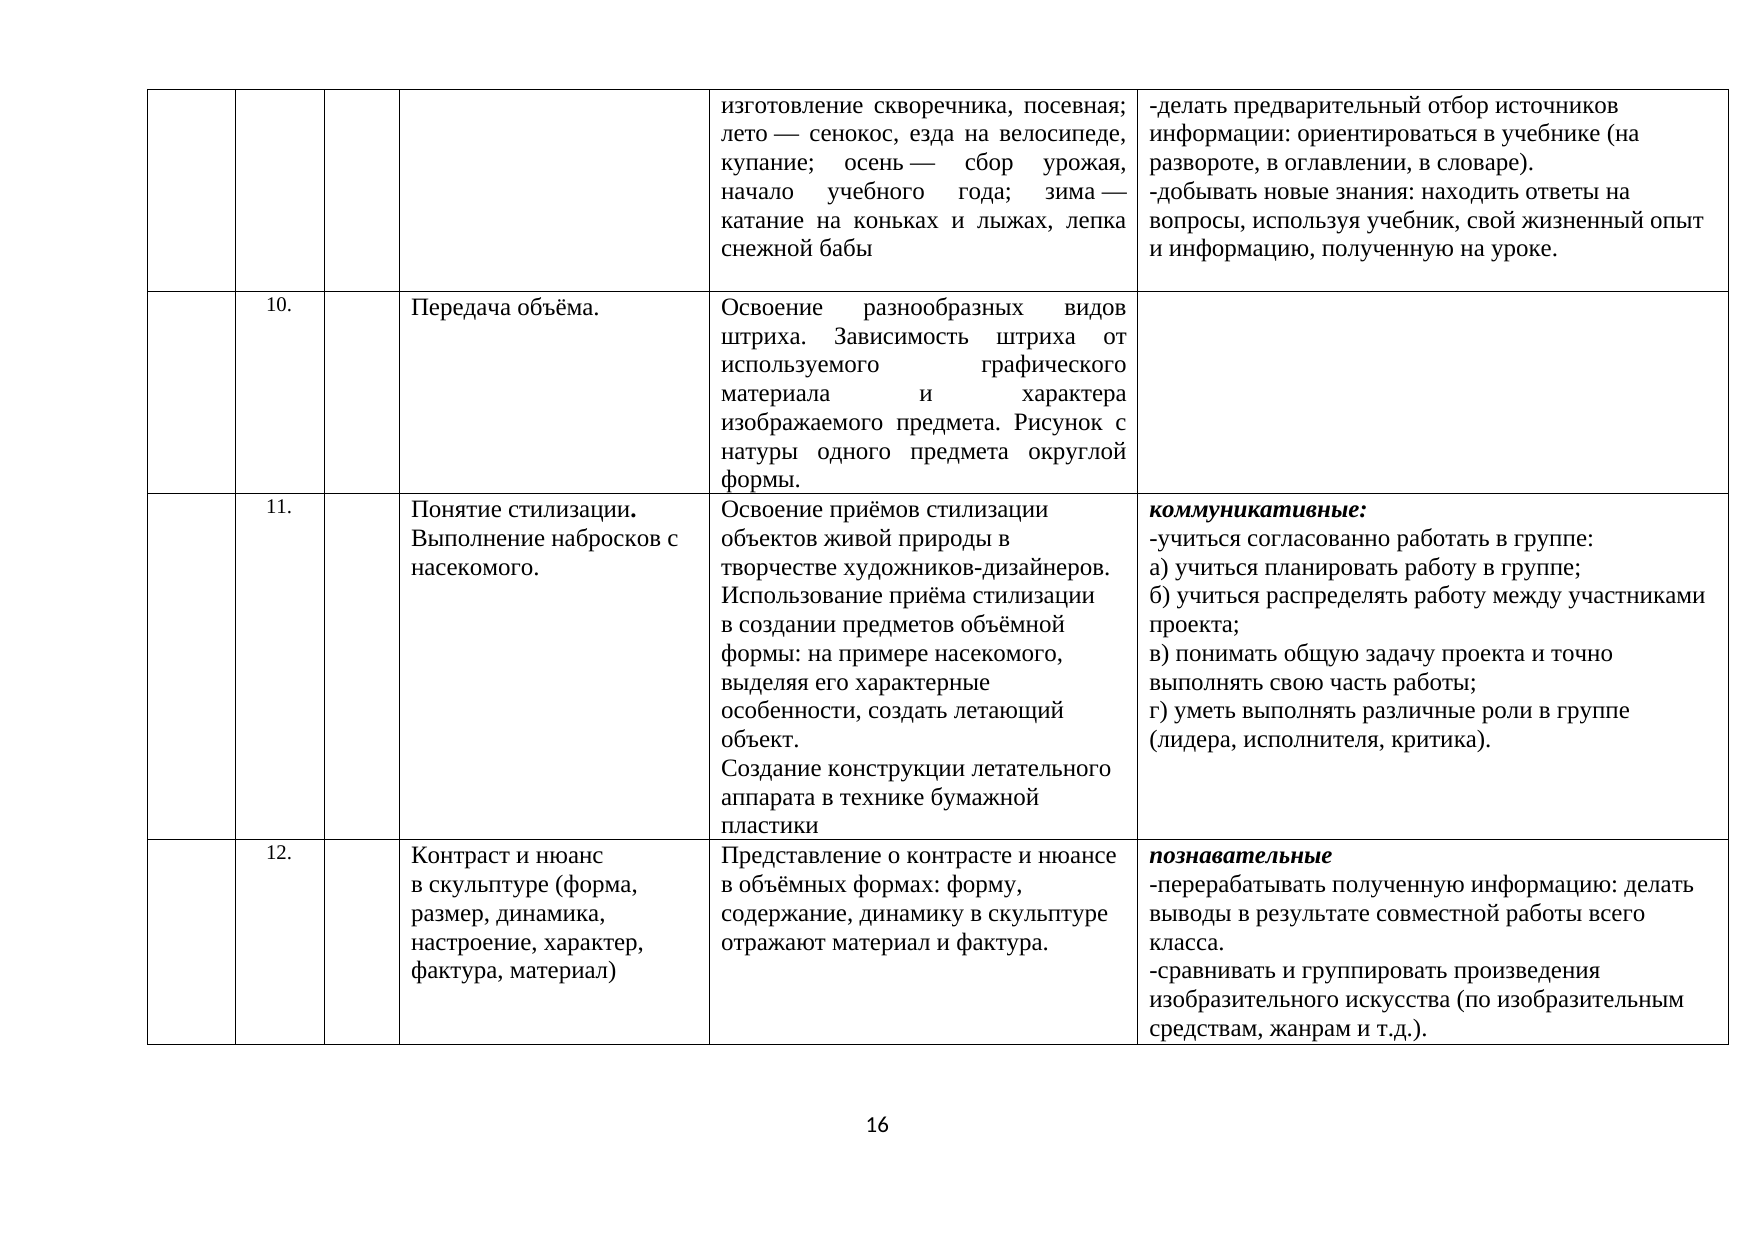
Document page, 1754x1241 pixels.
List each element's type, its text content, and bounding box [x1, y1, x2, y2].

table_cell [400, 90, 709, 291]
table_cell Освоение разнообразных видов штриха. Зависимость штриха от используемого графического материала и характера изображаемого предмета. Рисунок с натуры одного предмета округлой формы. [710, 292, 1137, 493]
table_cell Понятие стилизации. Выполнение набросков с насекомого. [400, 494, 709, 839]
table_cell [1138, 292, 1728, 493]
table_cell [325, 494, 399, 839]
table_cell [710, 840, 1137, 1044]
table_cell [148, 494, 235, 839]
table_cell [325, 292, 399, 493]
table_cell коммуникативные: -учиться согласованно работать в группе: а) учиться планировать работу в группе; б) учиться распределять работу между участниками проекта; в) понимать общую задачу проекта и точно выполнять свою часть работы; г) уметь выполнять различные роли в группе (лидера, исполнителя, критика). [1138, 494, 1728, 839]
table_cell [1138, 840, 1728, 1044]
table_cell [325, 840, 399, 1044]
table_cell [236, 494, 324, 839]
table_cell [236, 292, 324, 493]
table_cell [236, 840, 324, 1044]
table_cell Передача объёма. [400, 292, 709, 493]
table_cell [710, 90, 1137, 291]
table_cell [325, 90, 399, 291]
table_cell [236, 90, 324, 291]
table_cell [148, 292, 235, 493]
table_cell [148, 840, 235, 1044]
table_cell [400, 840, 709, 1044]
table_cell Освоение приёмов стилизации объектов живой природы в творчестве художников-дизайнеров. Использование приёма стилизации в создании предметов объёмной формы: на примере насекомого, выделяя его характерные особенности, создать летающий объект. Создание конструкции летательного аппарата в технике бумажной пластики [710, 494, 1137, 839]
table_cell [148, 90, 235, 291]
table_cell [1138, 90, 1728, 291]
